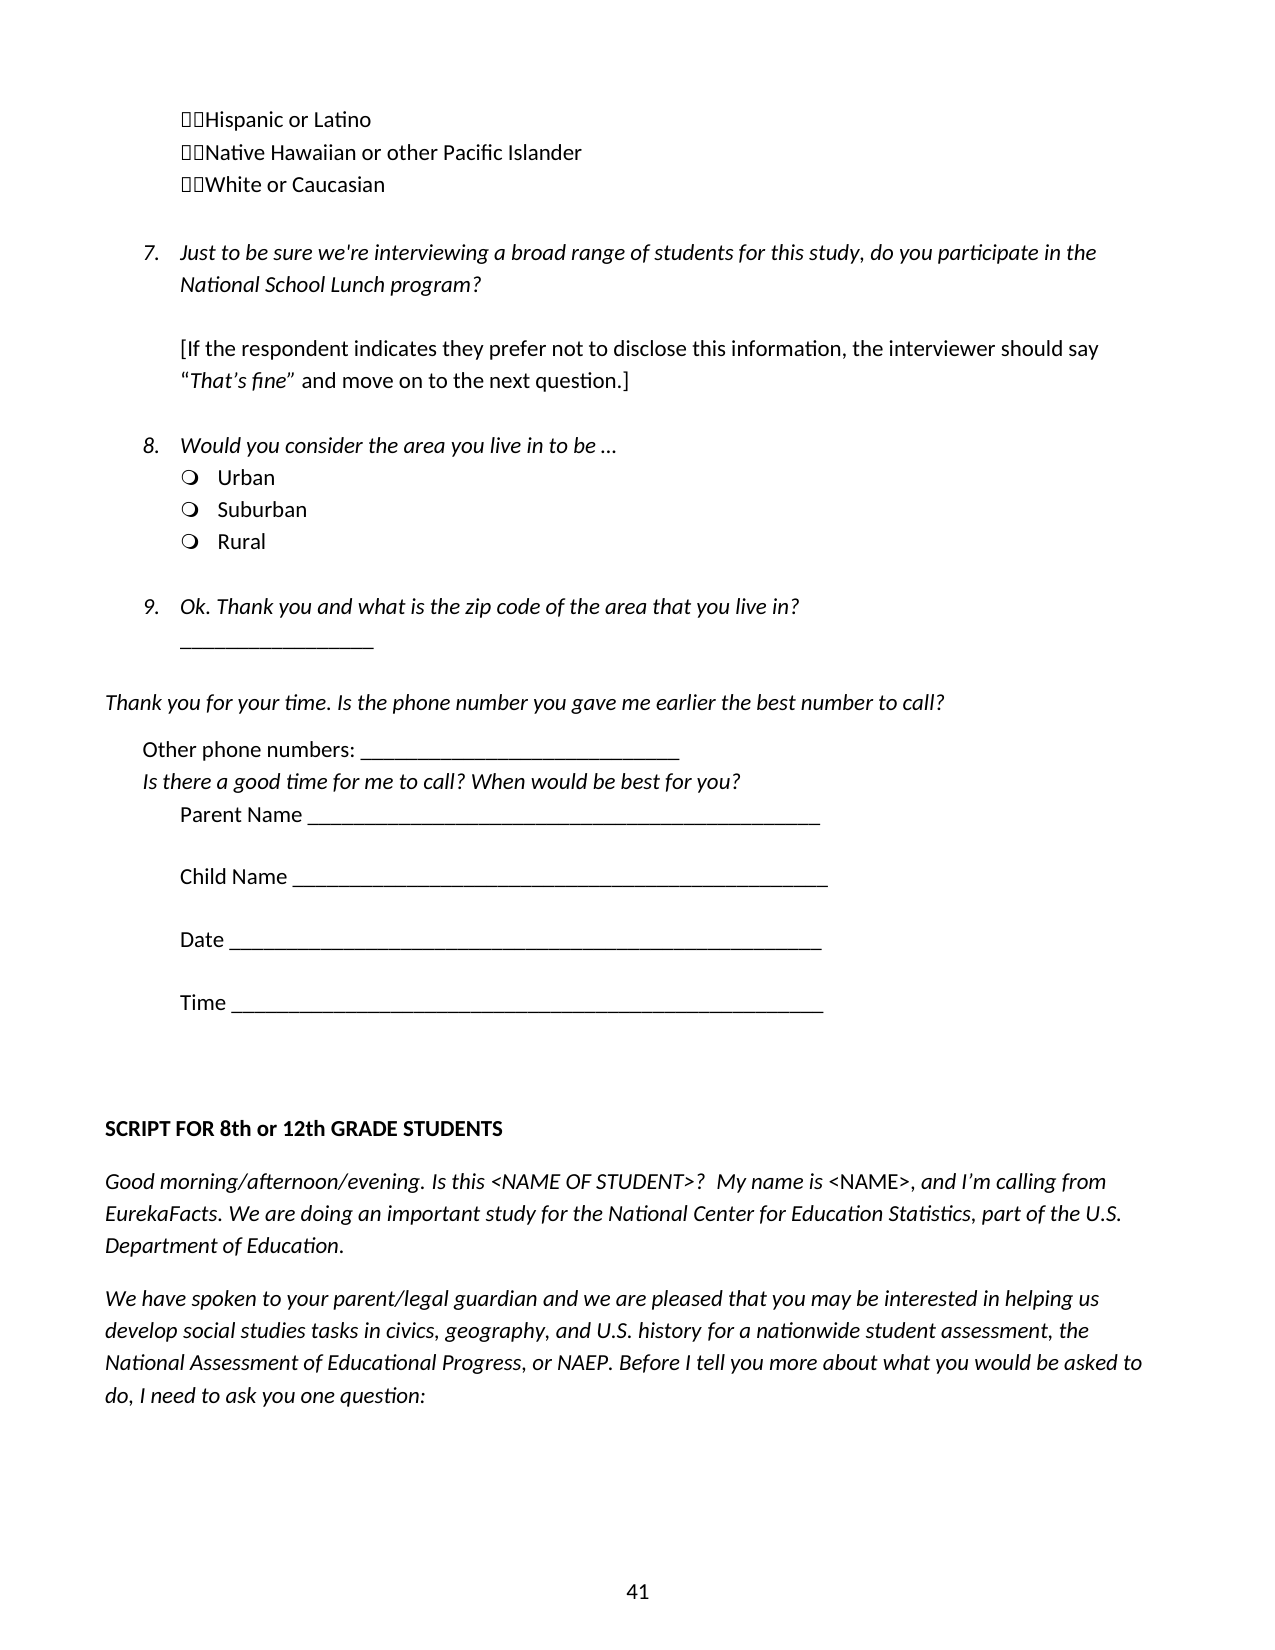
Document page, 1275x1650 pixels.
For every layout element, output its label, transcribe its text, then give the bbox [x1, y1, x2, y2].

list Rural [180, 527, 1170, 556]
text Child Name _______________________________________________ [105, 862, 1170, 891]
text White or Caucasian [180, 170, 1170, 199]
text Is there a good time for me to call? When would be best for you? [142, 767, 1170, 796]
text [If the respondent indicates they prefer not to disclose this information, the interviewer should say “That’s fine” and move on to the next question.] [180, 334, 1170, 394]
text Other phone numbers: ____________________________ [142, 735, 1170, 763]
list Ok. Thank you and what is the zip code of the area that you live in? [142, 592, 1170, 620]
list Would you consider the area you live in to be … [142, 431, 1170, 459]
text Thank you for your time. Is the phone number you gave me earlier the best number to call? [105, 688, 1170, 716]
list Urban [180, 463, 1170, 491]
text Date ____________________________________________________ [105, 925, 1170, 953]
text Hispanic or Latino [180, 105, 1170, 133]
text Time ____________________________________________________ [105, 988, 1170, 1016]
text _________________ [180, 624, 1170, 652]
text SCRIPT FOR 8th or 12th GRADE STUDENTS [105, 1114, 1170, 1142]
list Suburban [180, 495, 1170, 523]
text Parent Name _____________________________________________ [105, 800, 1170, 828]
text Good morning/afternoon/evening. Is this <NAME OF STUDENT>? My name is <NAME>, and I’m calling from EurekaFacts. We are doing an important study for the National Center for Education Statistics, part of the U.S. Department of Education. [105, 1167, 1170, 1259]
text We have spoken to your parent/legal guardian and we are pleased that you may be interested in helping us develop social studies tasks in civics, geography, and U.S. history for a nationwide student assessment, the National Assessment of Educational Progress, or NAEP. Before I tell you more about what you would be asked to do, I need to ask you one question: [105, 1284, 1170, 1409]
text Native Hawaiian or other Pacific Islander [180, 138, 1170, 166]
list Just to be sure we're interviewing a broad range of students for this study, do you participate in the National School Lunch program? [142, 238, 1170, 298]
